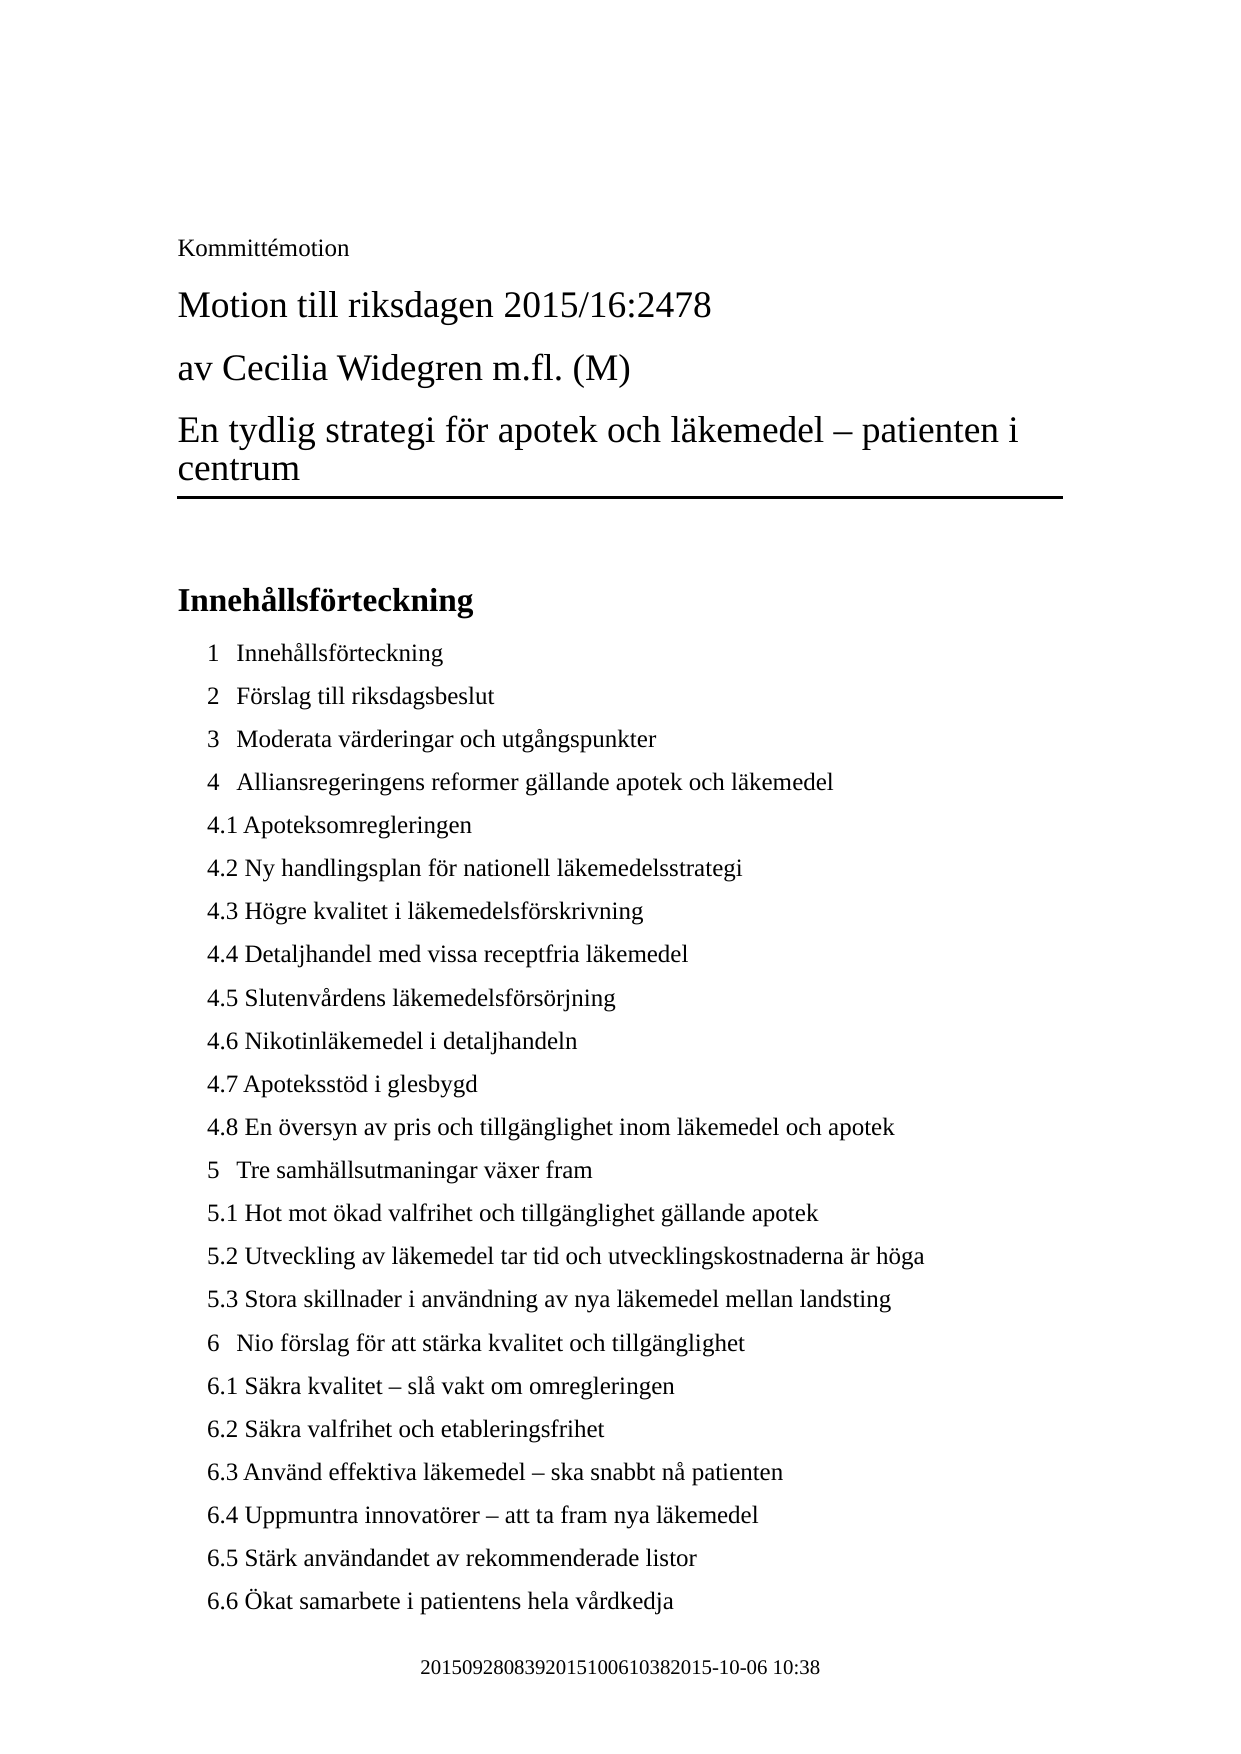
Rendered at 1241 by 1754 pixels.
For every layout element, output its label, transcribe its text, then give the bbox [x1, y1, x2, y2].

text 4.5 Slutenvårdens läkemedelsförsörjning [177, 983, 1063, 1011]
text 6.5 Stärk användandet av rekommenderade listor [177, 1543, 1063, 1572]
text 3 Moderata värderingar och utgångspunkter [177, 724, 1063, 753]
text 5.2 Utveckling av läkemedel tar tid och utvecklingskostnaderna är höga [177, 1241, 1063, 1270]
text 5 Tre samhällsutmaningar växer fram [177, 1155, 1063, 1184]
text 4.3 Högre kvalitet i läkemedelsförskrivning [177, 896, 1063, 925]
text 4 Alliansregeringens reformer gällande apotek och läkemedel [177, 767, 1063, 796]
text 2 Förslag till riksdagsbeslut [177, 681, 1063, 709]
text Innehållsförteckning [177, 580, 1063, 618]
text 4.6 Nikotinläkemedel i detaljhandeln [177, 1026, 1063, 1054]
text 6.4 Uppmuntra innovatörer – att ta fram nya läkemedel [177, 1500, 1063, 1529]
text 4.2 Ny handlingsplan för nationell läkemedelsstrategi [177, 853, 1063, 882]
text 6 Nio förslag för att stärka kvalitet och tillgänglighet [177, 1328, 1063, 1356]
text 6.6 Ökat samarbete i patientens hela vårdkedja [177, 1586, 1063, 1615]
text 4.8 En översyn av pris och tillgänglighet inom läkemedel och apotek [177, 1112, 1063, 1141]
text 5.3 Stora skillnader i användning av nya läkemedel mellan landsting [177, 1284, 1063, 1313]
text 4.7 Apoteksstöd i glesbygd [177, 1069, 1063, 1098]
text 4.4 Detaljhandel med vissa receptfria läkemedel [177, 939, 1063, 968]
text 5.1 Hot mot ökad valfrihet och tillgänglighet gällande apotek [177, 1198, 1063, 1227]
text 1 Innehållsförteckning [177, 638, 1063, 666]
text 6.2 Säkra valfrihet och etableringsfrihet [177, 1414, 1063, 1443]
text 6.3 Använd effektiva läkemedel – ska snabbt nå patienten [177, 1457, 1063, 1486]
text 6.1 Säkra kvalitet – slå vakt om omregleringen [177, 1371, 1063, 1399]
text 4.1 Apoteksomregleringen [177, 810, 1063, 839]
